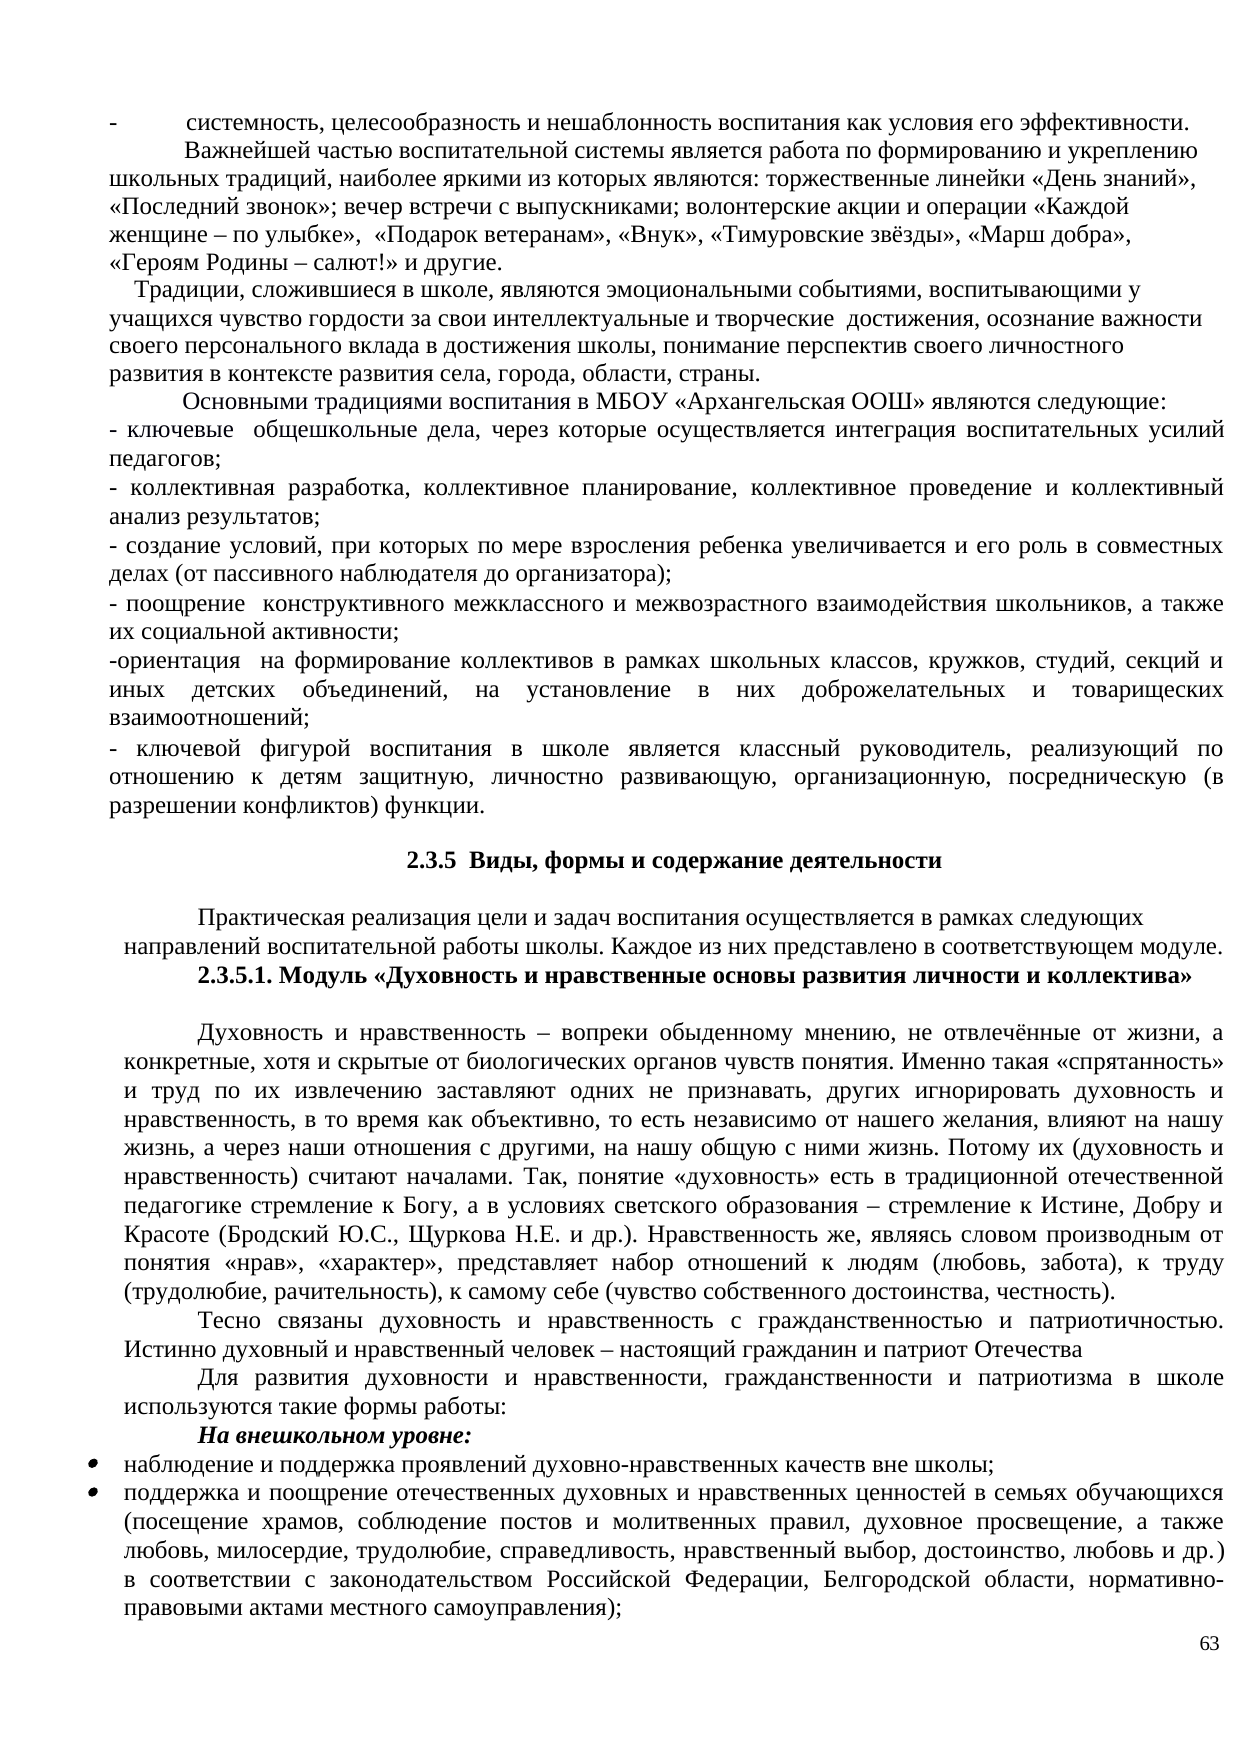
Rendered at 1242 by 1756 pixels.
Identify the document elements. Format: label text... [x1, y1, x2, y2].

text - ключевой фигурой воспитания в школе является классный руководитель, реализующий по отношению к детям защитную, личностно развивающую, организационную, посредническую (в разрешении конфликтов) функции. [109, 733, 1225, 819]
text - системность, целесообразность и нешаблонность воспитания как условия его эффективности. [109, 108, 1225, 136]
text - ключевые общешкольные дела, через которые осуществляется интеграция воспитательных усилий педагогов; [109, 415, 1225, 471]
text Для развития духовности и нравственности, гражданственности и патриотизма в школе используются такие формы работы: [124, 1362, 1225, 1420]
list наблюдение и поддержка проявлений духовно-нравственных качеств вне школы; [86, 1449, 1225, 1477]
text 2.3.5 Виды, формы и содержание деятельности [124, 845, 1225, 874]
list поддержка и поощрение отечественных духовных и нравственных ценностей в семьях обучающихся (посещение храмов, соблюдение постов и молитвенных правил, духовное просвещение, а также любовь, милосердие, трудолюбие, справедливость, нравственный выбор, достоинство, любовь и др.) в соответствии с законодательством Российской Федерации, Белгородской области, нормативно-правовыми актами местного самоуправления); [86, 1477, 1225, 1621]
text На внешкольном уровне: [124, 1420, 1225, 1449]
text Практическая реализация цели и задач воспитания осуществляется в рамках следующих направлений воспитательной работы школы. Каждое из них представлено в соответствующем модуле. [124, 902, 1225, 960]
text Традиции, сложившиеся в школе, являются эмоциональными событиями, воспитывающими у учащихся чувство гордости за свои интеллектуальные и творческие достижения, осознание важности своего персонального вклада в достижения школы, понимание перспектив своего личностного развития в контексте развития села, города, области, страны. [109, 276, 1225, 387]
text - коллективная разработка, коллективное планирование, коллективное проведение и коллективный анализ результатов; [109, 473, 1225, 529]
text Духовность и нравственность – вопреки обыденному мнению, не отвлечённые от жизни, а конкретные, хотя и скрытые от биологических органов чувств понятия. Именно такая «спрятанность» и труд по их извлечению заставляют одних не признавать, других игнорировать духовность и нравственность, в то время как объективно, то есть независимо от нашего желания, влияют на нашу жизнь, а через наши отношения с другими, на нашу общую с ними жизнь. Потому их (духовность и нравственность) считают началами. Так, понятие «духовность» есть в традиционной отечественной педагогике стремление к Богу, а в условиях светского образования – стремление к Истине, Добру и Красоте (Бродский Ю.С., Щуркова Н.Е. и др.). Нравственность же, являясь словом производным от понятия «нрав», «характер», представляет набор отношений к людям (любовь, забота), к труду (трудолюбие, рачительность), к самому себе (чувство собственного достоинства, честность). [124, 1017, 1225, 1305]
text - создание условий, при которых по мере взросления ребенка увеличивается и его роль в совместных делах (от пассивного наблюдателя до организатора); [109, 531, 1225, 587]
text 2.3.5.1. Модуль «Духовность и нравственные основы развития личности и коллектива» [124, 960, 1225, 989]
text Важнейшей частью воспитательной системы является работа по формированию и укреплению школьных традиций, наиболее яркими из которых являются: торжественные линейки «День знаний», «Последний звонок»; вечер встречи с выпускниками; волонтерские акции и операции «Каждой женщине – по улыбке», «Подарок ветеранам», «Внук», «Тимуровские звёзды», «Марш добра», «Героям Родины – салют!» и другие. [109, 136, 1225, 276]
text - поощрение конструктивного межклассного и межвозрастного взаимодействия школьников, а также их социальной активности; [109, 588, 1225, 645]
text Тесно связаны духовность и нравственность с гражданственностью и патриотичностью. Истинно духовный и нравственный человек – настоящий гражданин и патриот Отечества [124, 1305, 1225, 1362]
text -ориентация на формирование коллективов в рамках школьных классов, кружков, студий, секций и иных детских объединений, на установление в них доброжелательных и товарищеских взаимоотношений; [109, 646, 1225, 731]
text Основными традициями воспитания в МБОУ «Архангельская ООШ» являются следующие: [109, 387, 1225, 415]
